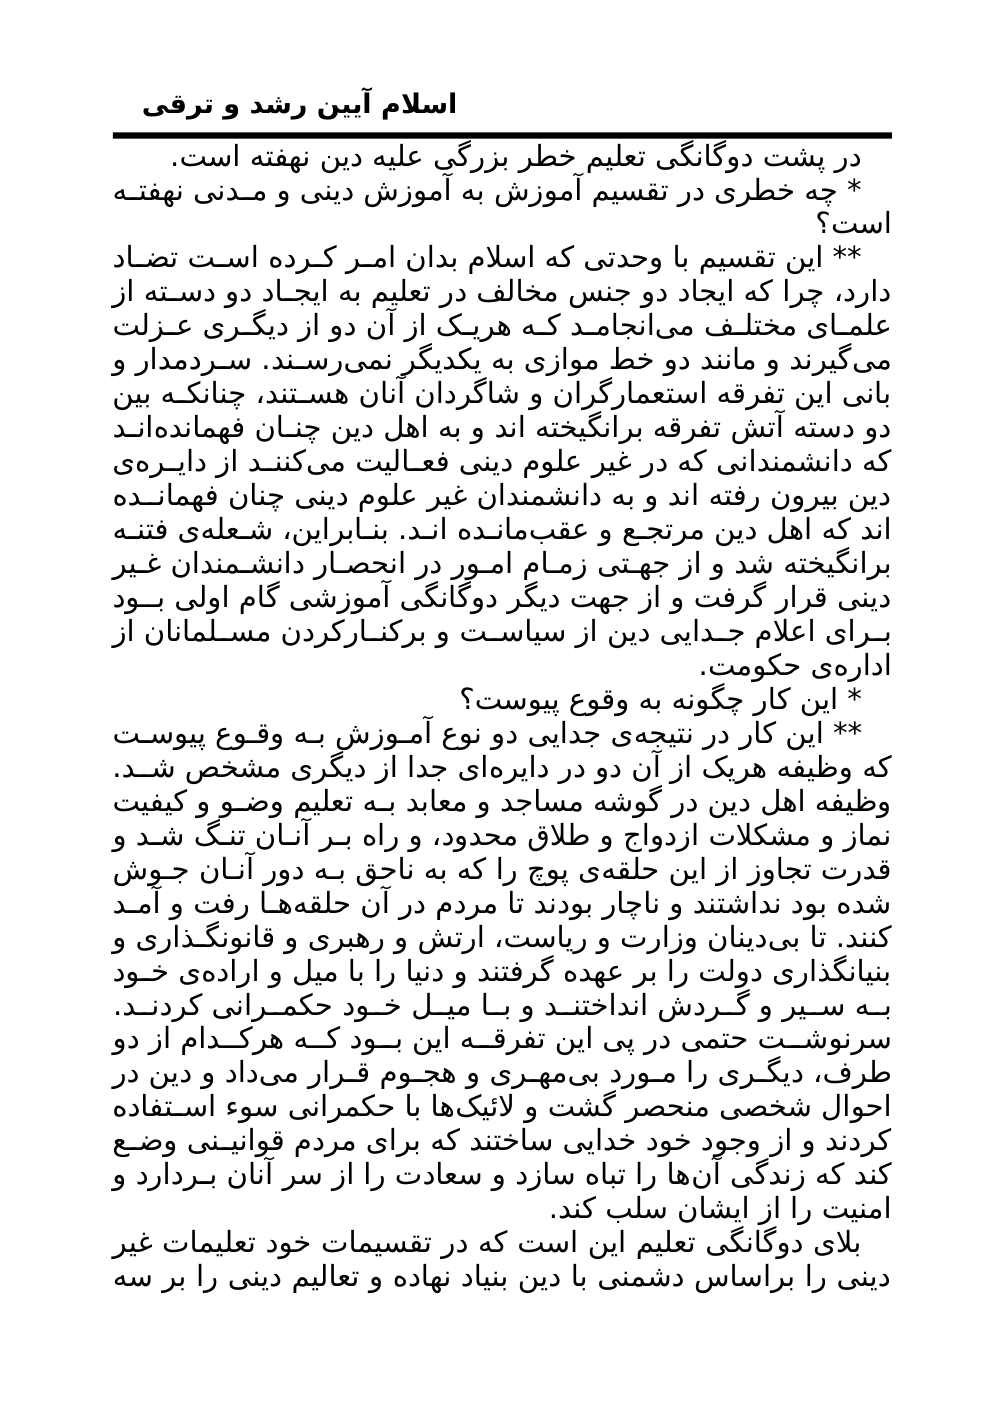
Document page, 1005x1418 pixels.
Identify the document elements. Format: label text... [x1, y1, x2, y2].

text ** این تقسیم با وحدتی که اسلام بدان امر کرده است تضاد دارد، چرا که ایجاد دو جنس مخالف در تعلیم به ایجاد دو دسته از علمای مختلف می‌انجامد که هریک از آن دو از دیگری عزلت می‌گیرند و مانند دو خط موازی به یکدیگر نمی‌رسند. سردمدار و بانی این تفرقه استعمارگران و شاگردان آنان هستند، چنانکه بین دو دسته آتش تفرقه برانگیخته اند و به اهل دین چنان فهمانده‌اند که دانشمندانی که در غیر علوم دینی فعالیت می‌کنند از دایره‌ی دین بیرون رفته اند و به دانشمندان غیر علوم دینی چنان فهمانده اند که اهل دین مرتجع و عقب‌مانده اند. بنابراین، شعله‌ی فتنه برانگیخته شد و از جهتی زمام امور در انحصار دانشمندان غیر دینی قرار گرفت و از جهت دیگر دوگانگی آموزشی گام اولی بود برای اعلام جدایی دین از سیاست و برکنارکردن مسلمانان از اداره‌ی حکومت. [112, 241, 892, 682]
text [112, 1226, 892, 1293]
text در پشت دوگانگی تعلیم خطر بزرگی علیه دین نهفته است. [112, 139, 892, 173]
text ** این کار در نتیجه‌ی جدایی دو نوع آموزش به وقوع پیوست که وظیفه هریک از آن دو در دایره‌ای جدا از دیگری مشخص شد. وظیفه اهل دین در گوشه مساجد و معابد به تعلیم وضو و کیفیت نماز و مشکلات ازدواج و طلاق محدود، و راه بر آنان تنگ شد و قدرت تجاوز از این حلقه‌ی پوچ را که به ناحق به دور آنان جوش شده بود نداشتند و ناچار بودند تا مردم در آن حلقه‌ها رفت و آمد کنند. تا بی‌دینان وزارت و ریاست، ارتش و رهبری و قانونگذاری و بنیانگذاری دولت را بر عهده گرفتند و دنیا را با میل و اراده‌ی خود به سیر و گردش انداختند و با میل خود حکمرانی کردند. سرنوشت حتمی در پی این تفرقه این بود که هرکدام از دو طرف، دیگری را مورد بی‌مهری و هجوم قرار می‌داد و دین در احوال شخصی منحصر گشت و لائیک‌ها با حکمرانی سوء استفاده کردند و از وجود خود خدایی ساختند که برای مردم قوانینی وضع کند که زندگی آن‌ها را تباه سازد و سعادت را از سر آنان بردارد و امنیت را از ایشان سلب کند. [112, 716, 892, 1226]
text * این کار چگونه به وقوع پیوست؟ [112, 682, 892, 716]
text * چه خطری در تقسیم آموزش به آموزش دینی و مدنی نهفته است؟ [112, 173, 892, 241]
